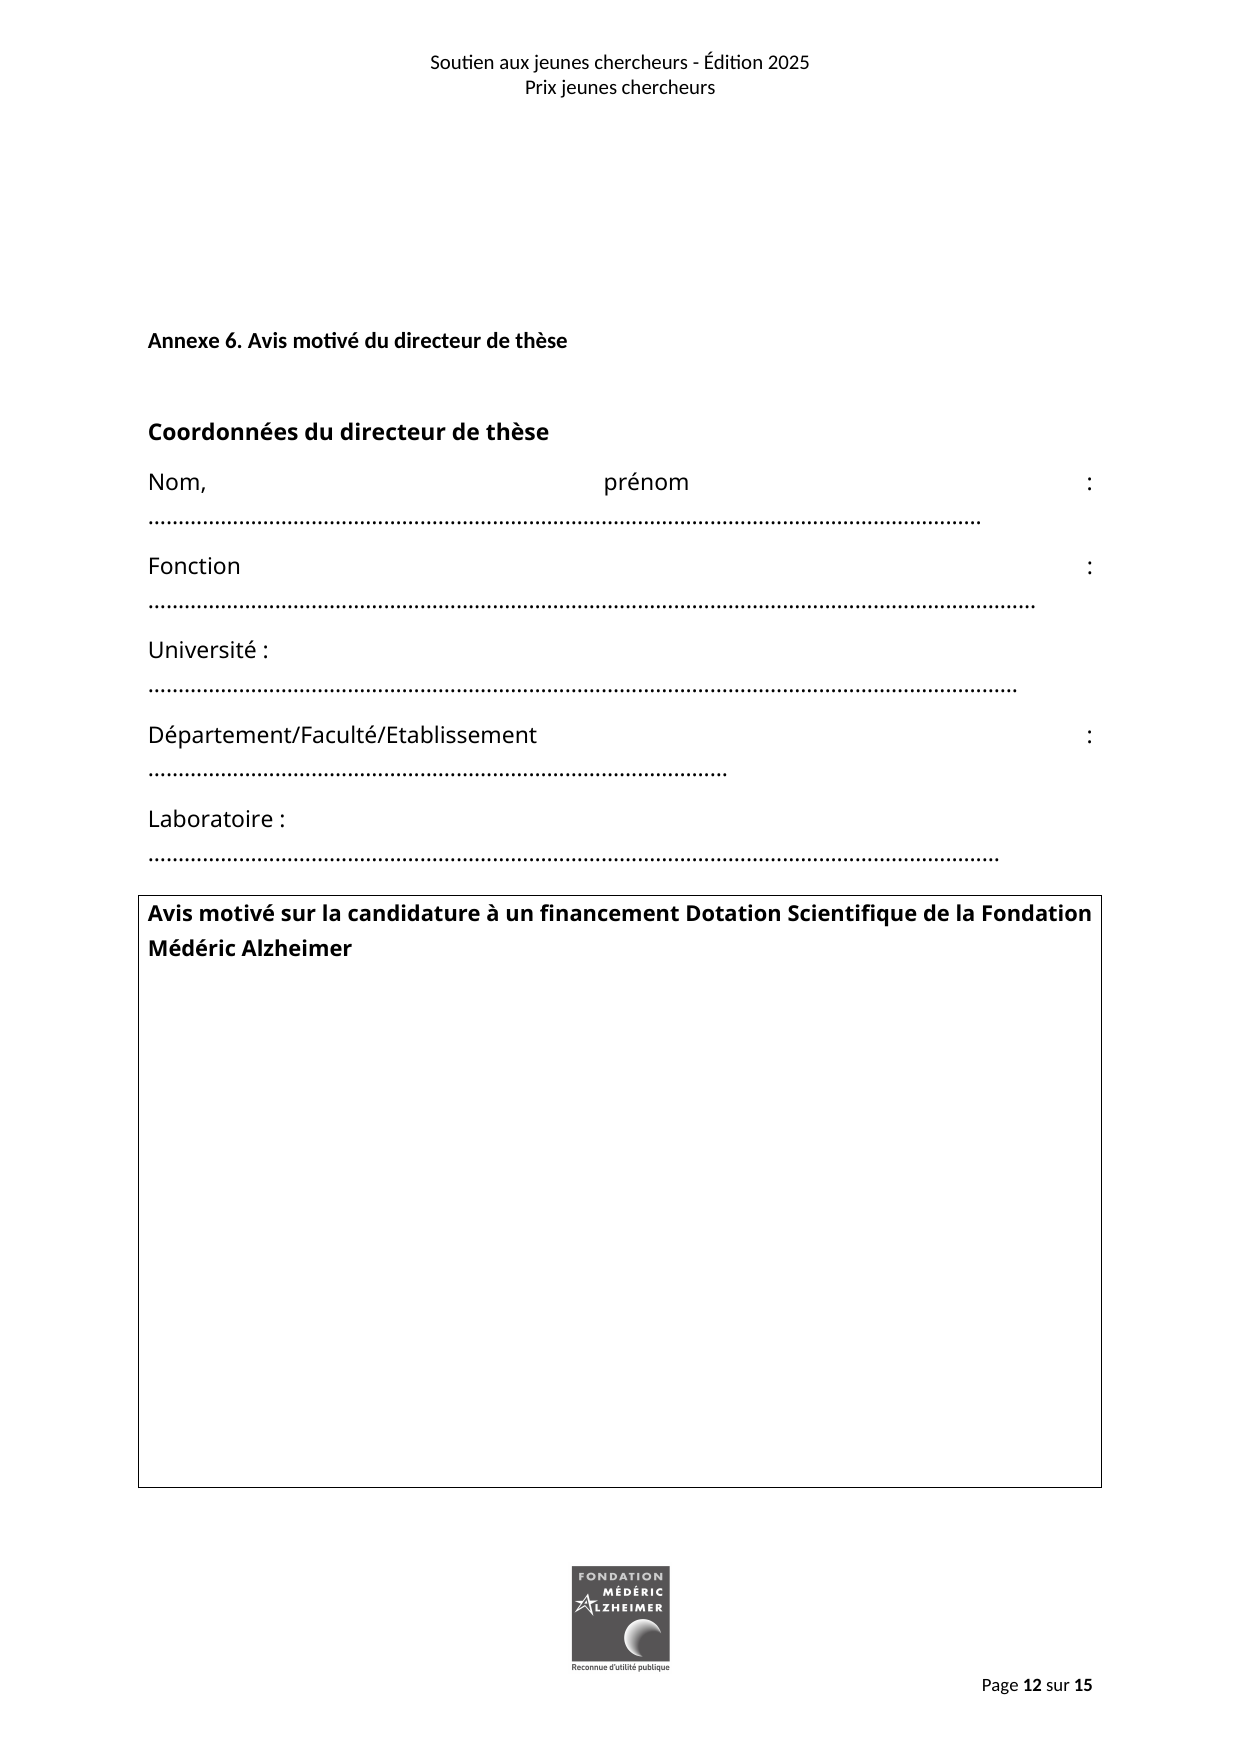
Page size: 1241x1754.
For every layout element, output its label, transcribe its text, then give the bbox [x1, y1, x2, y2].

text Coordonnées du directeur de thèse [148, 416, 1093, 447]
text Département/Faculté/Etablissement : …………………………………………………………………………………… [148, 719, 1093, 784]
text Nom, prénom : ………………………………………………………………………………………………………………………… [148, 466, 1093, 531]
text Fonction : ………………………………………………………………………………………………………………………………… [148, 550, 1093, 615]
text Annexe 6. Avis motivé du directeur de thèse [148, 326, 1093, 354]
picture [568, 1562, 673, 1674]
text Avis motivé sur la candidature à un financement Dotation Scientifique de la Fondation Médéric Alzheimer [139, 896, 1101, 962]
text Université : ……………………………………………………………………………………………………………………………… [148, 634, 1093, 699]
text Laboratoire : …………………………………………………………………………………………………………………………… [148, 803, 1093, 868]
